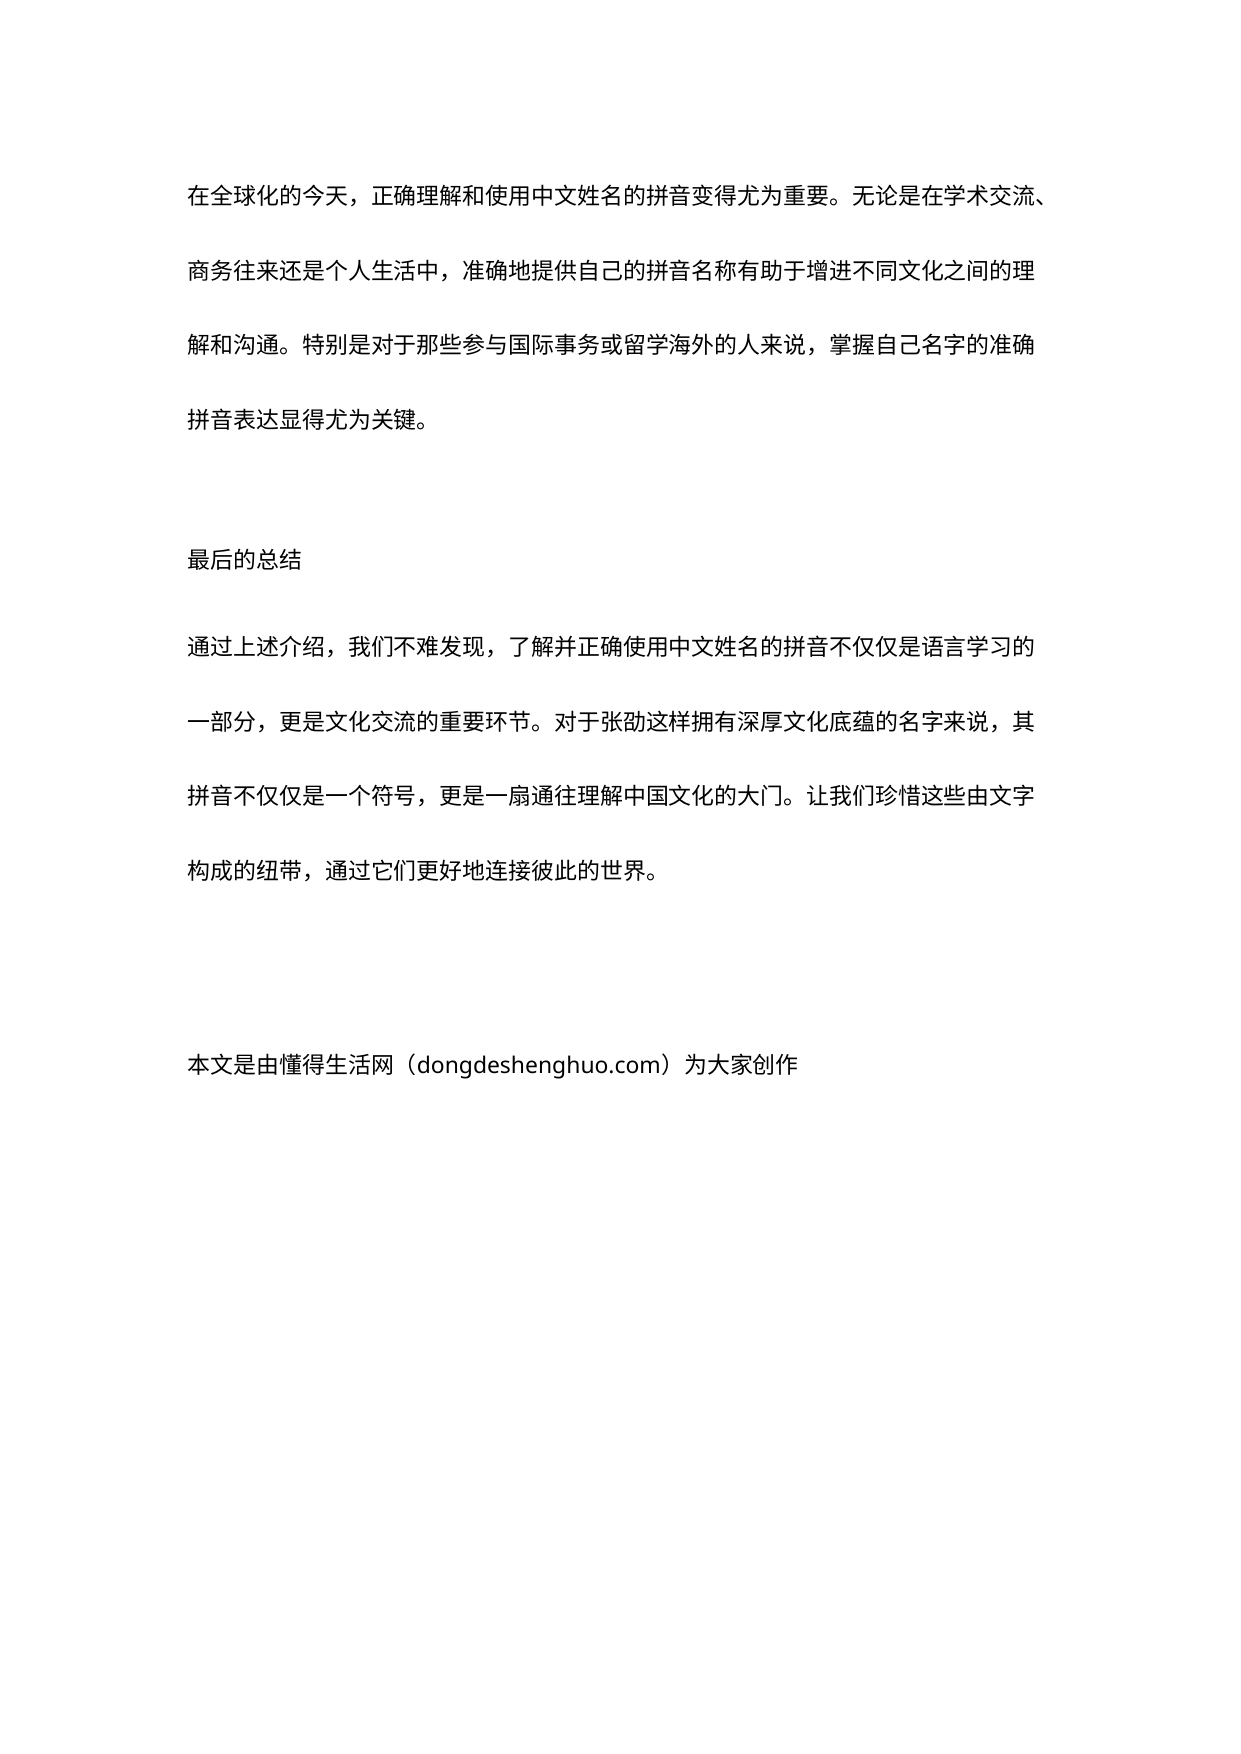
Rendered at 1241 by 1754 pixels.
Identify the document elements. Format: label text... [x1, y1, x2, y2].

text 通过上述介绍，我们不难发现，了解并正确使用中文姓名的拼音不仅仅是语言学习的一部分，更是文化交流的重要环节。对于张劭这样拥有深厚文化底蕴的名字来说，其拼音不仅仅是一个符号，更是一扇通往理解中国文化的大门。让我们珍惜这些由文字构成的纽带，通过它们更好地连接彼此的世界。 [187, 613, 1053, 902]
text 本文是由懂得生活网（dongdeshenghuo.com）为大家创作 [187, 1031, 1053, 1096]
text 在全球化的今天，正确理解和使用中文姓名的拼音变得尤为重要。无论是在学术交流、商务往来还是个人生活中，准确地提供自己的拼音名称有助于增进不同文化之间的理解和沟通。特别是对于那些参与国际事务或留学海外的人来说，掌握自己名字的准确拼音表达显得尤为关键。 [187, 162, 1053, 451]
text 最后的总结 [187, 526, 1053, 591]
